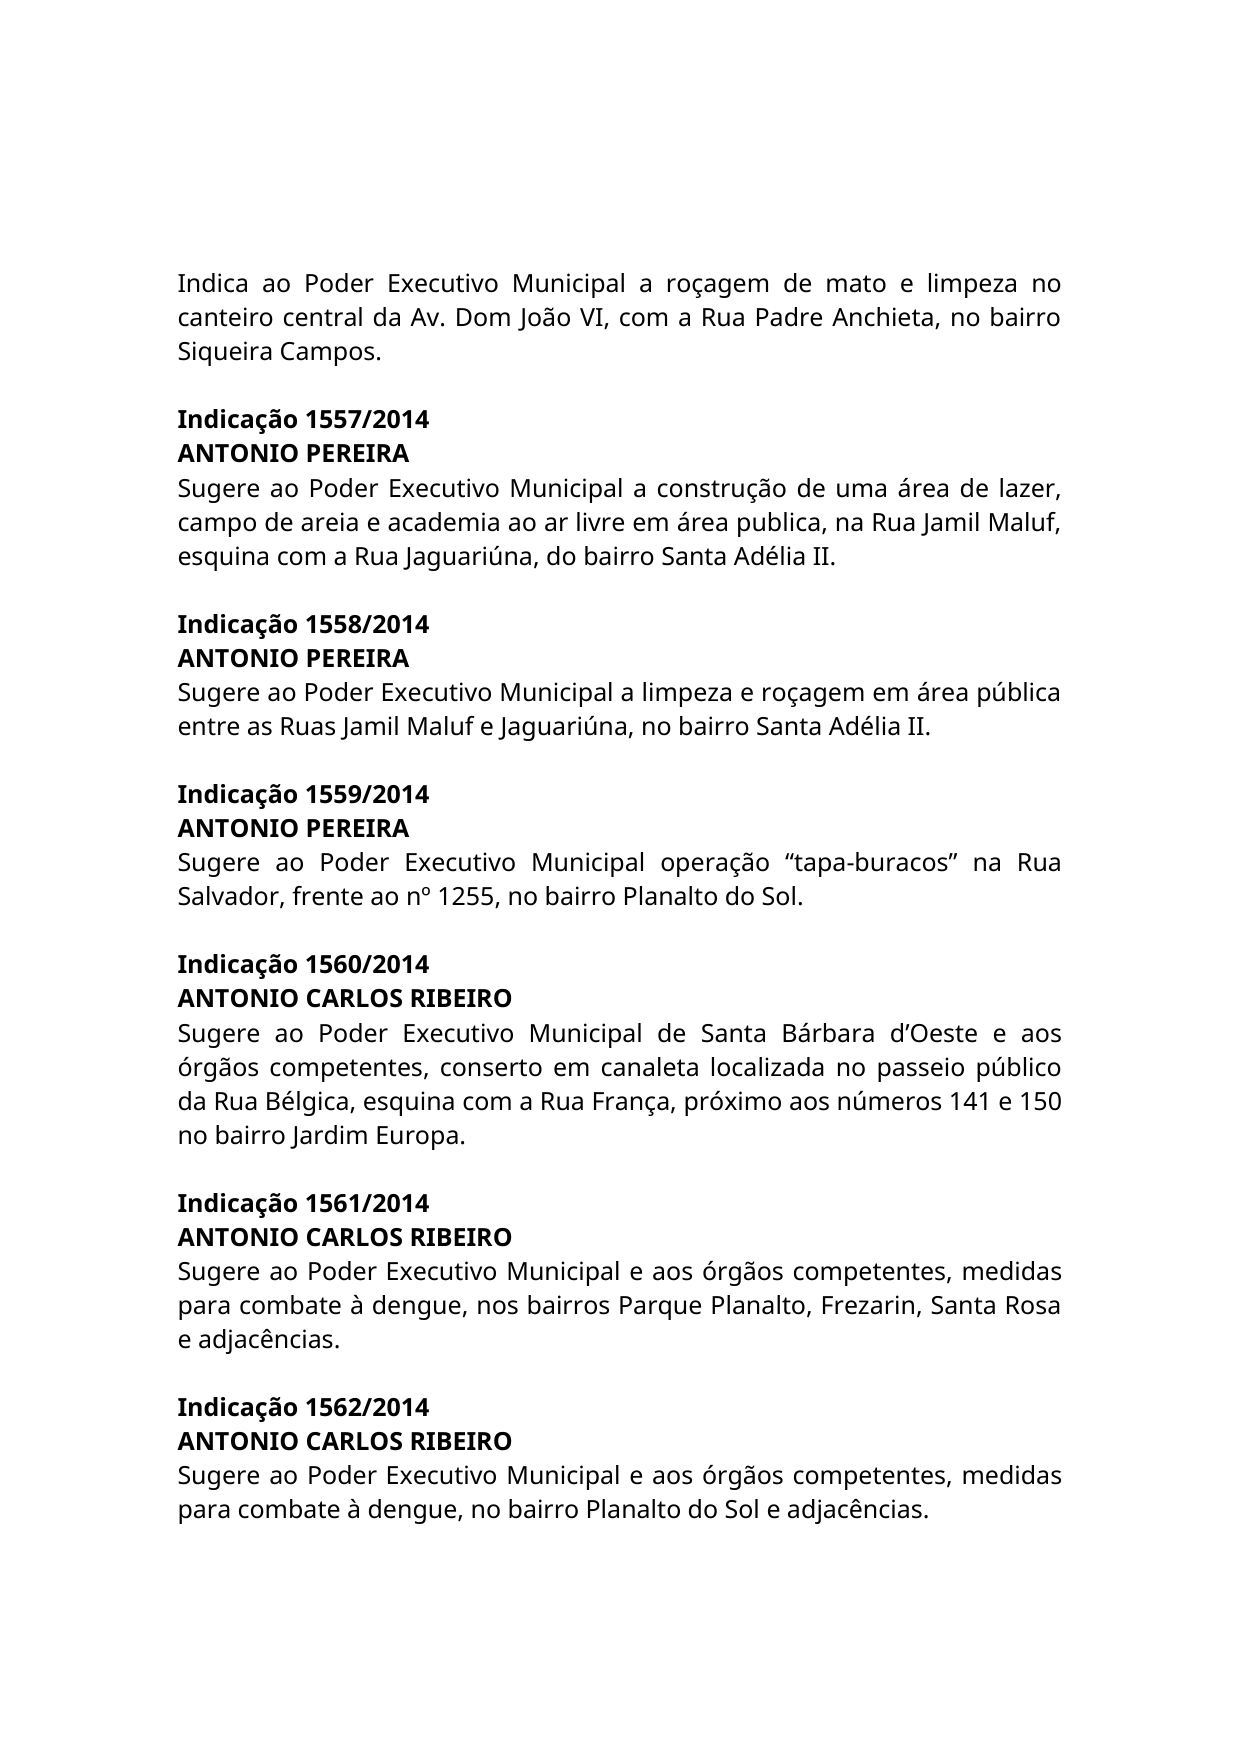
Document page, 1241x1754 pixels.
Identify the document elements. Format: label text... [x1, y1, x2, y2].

text ANTONIO CARLOS RIBEIRO [177, 981, 1063, 1015]
text Sugere ao Poder Executivo Municipal operação “tapa-buracos” na Rua Salvador, frente ao nº 1255, no bairro Planalto do Sol. [177, 845, 1063, 913]
text Indicação 1561/2014 [177, 1186, 1063, 1219]
text Sugere ao Poder Executivo Municipal e aos órgãos competentes, medidas para combate à dengue, nos bairros Parque Planalto, Frezarin, Santa Rosa e adjacências. [177, 1254, 1063, 1356]
text ANTONIO CARLOS RIBEIRO [177, 1219, 1063, 1254]
text Indica ao Poder Executivo Municipal a roçagem de mato e limpeza no canteiro central da Av. Dom João VI, com a Rua Padre Anchieta, no bairro Siqueira Campos. [177, 266, 1063, 368]
text ANTONIO PEREIRA [177, 641, 1063, 674]
text Indicação 1562/2014 [177, 1390, 1063, 1424]
text Indicação 1558/2014 [177, 606, 1063, 641]
text ANTONIO CARLOS RIBEIRO [177, 1424, 1063, 1458]
text Sugere ao Poder Executivo Municipal de Santa Bárbara d’Oeste e aos órgãos competentes, conserto em canaleta localizada no passeio público da Rua Bélgica, esquina com a Rua França, próximo aos números 141 e 150 no bairro Jardim Europa. [177, 1015, 1063, 1151]
text Indicação 1559/2014 [177, 777, 1063, 811]
text ANTONIO PEREIRA [177, 811, 1063, 845]
text Sugere ao Poder Executivo Municipal a limpeza e roçagem em área pública entre as Ruas Jamil Maluf e Jaguariúna, no bairro Santa Adélia II. [177, 674, 1063, 743]
text Indicação 1557/2014 [177, 402, 1063, 436]
text Indicação 1560/2014 [177, 947, 1063, 981]
text ANTONIO PEREIRA [177, 436, 1063, 470]
text Sugere ao Poder Executivo Municipal a construção de uma área de lazer, campo de areia e academia ao ar livre em área publica, na Rua Jamil Maluf, esquina com a Rua Jaguariúna, do bairro Santa Adélia II. [177, 470, 1063, 572]
text Sugere ao Poder Executivo Municipal e aos órgãos competentes, medidas para combate à dengue, no bairro Planalto do Sol e adjacências. [177, 1458, 1063, 1526]
